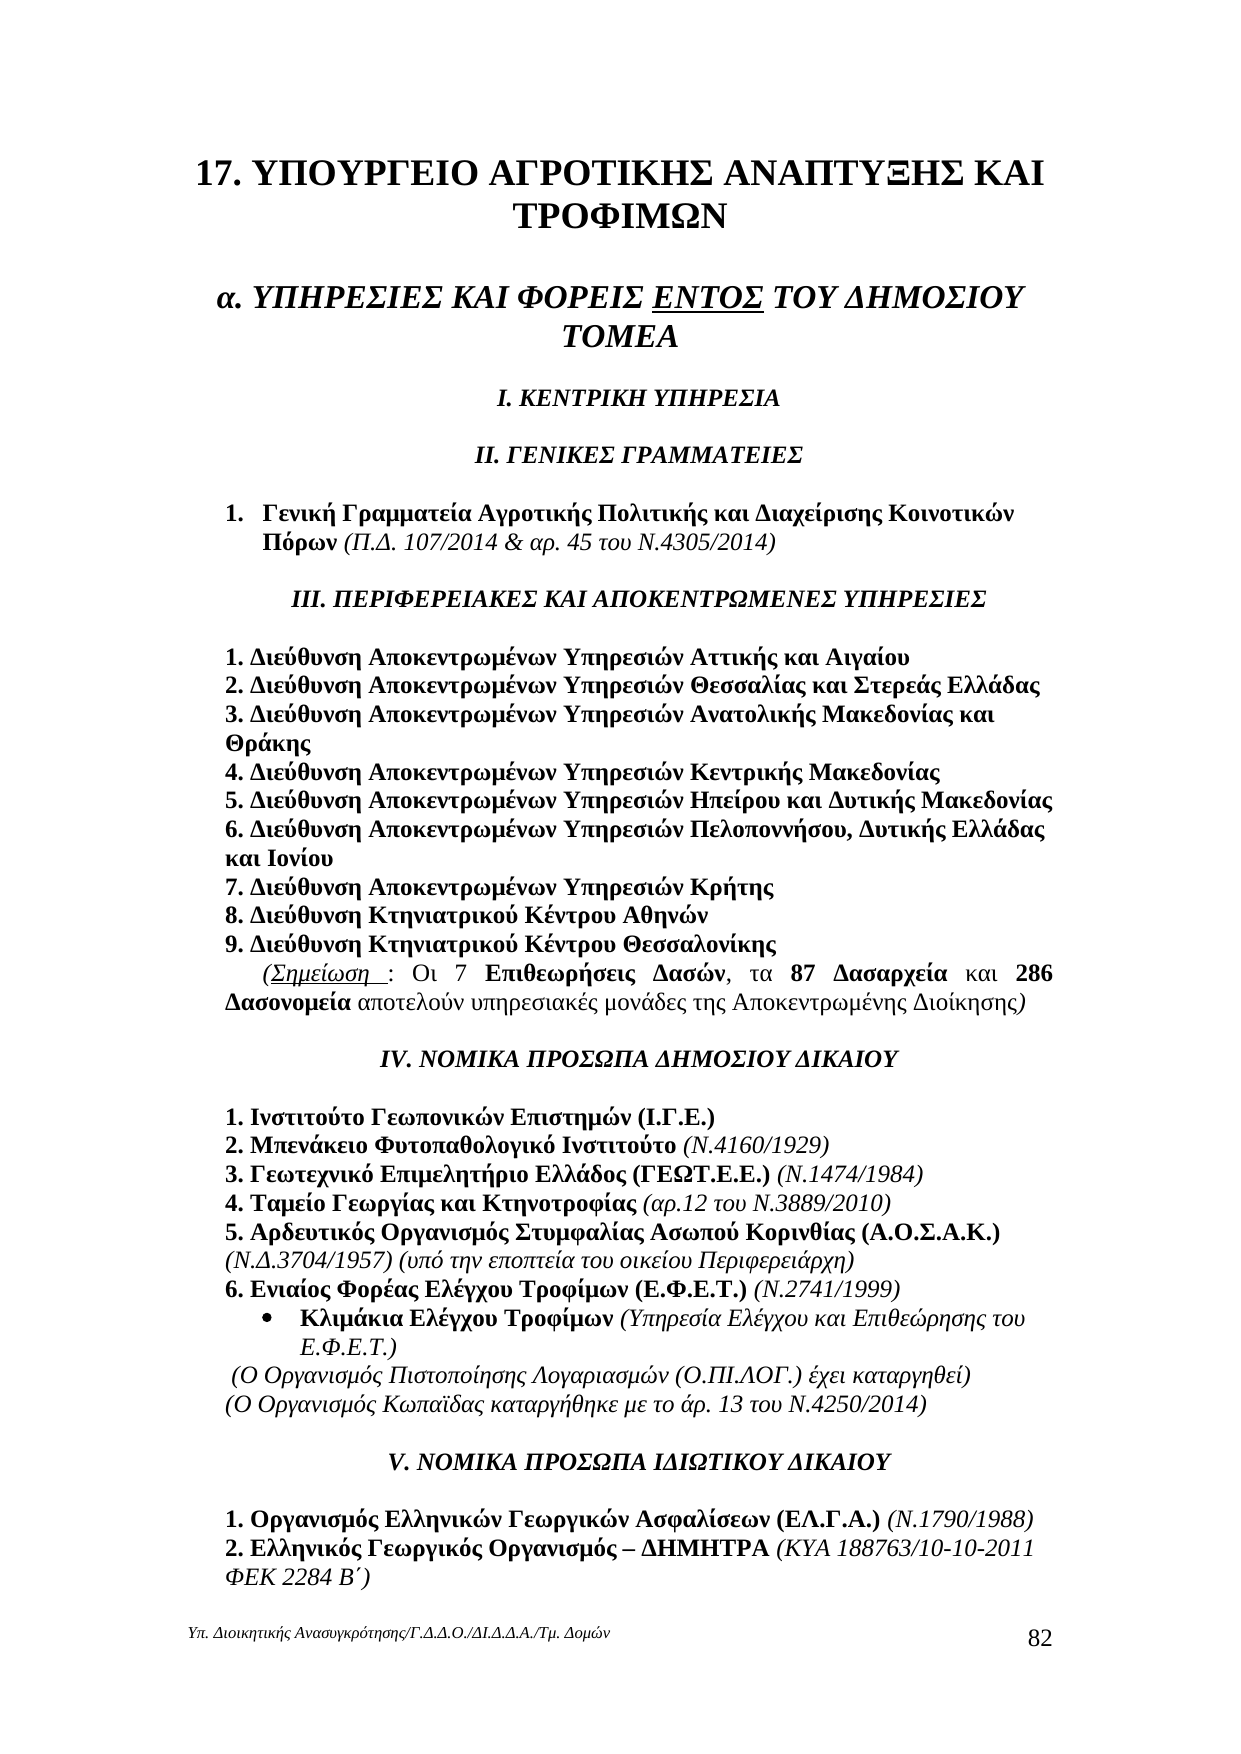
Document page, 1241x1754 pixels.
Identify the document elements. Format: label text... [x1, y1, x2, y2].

text 6. Ενιαίος Φορέας Ελέγχου Τροφίμων (Ε.Φ.Ε.Τ.) (Ν.2741/1999) [225, 1274, 1053, 1303]
text IV. ΝΟΜΙΚΑ ΠΡΟΣΩΠΑ ΔΗΜΟΣΙΟΥ ΔΙΚΑΙΟΥ [225, 1044, 1053, 1073]
text (Ο Οργανισμός Πιστοποίησης Λογαριασμών (Ο.ΠΙ.ΛΟΓ.) έχει καταργηθεί) [225, 1360, 1053, 1389]
text α. ΥΠΗΡΕΣΙΕΣ ΚΑΙ ΦΟΡΕΙΣ ΕΝΤΟΣ ΤΟΥ ΔΗΜΟΣΙΟΥ ΤΟΜΕΑ [187, 277, 1053, 354]
text 2. Μπενάκειο Φυτοπαθολογικό Ινστιτούτο (Ν.4160/1929) [225, 1130, 1053, 1159]
text 3. Διεύθυνση Αποκεντρωμένων Υπηρεσιών Ανατολικής Μακεδονίας και Θράκης [225, 699, 1053, 757]
text (Ο Οργανισμός Κωπαϊδας καταργήθηκε με το άρ. 13 του Ν.4250/2014) [225, 1389, 1053, 1418]
text ΙII. ΠΕΡΙΦΕΡΕΙΑΚΕΣ ΚΑΙ ΑΠΟΚΕΝΤΡΩΜΕΝΕΣ ΥΠΗΡΕΣΙΕΣ [225, 584, 1053, 613]
text V. ΝΟΜΙΚΑ ΠΡΟΣΩΠΑ ΙΔΙΩΤΙΚΟΥ ΔΙΚΑΙΟΥ [225, 1447, 1053, 1475]
list Γενική Γραμματεία Αγροτικής Πολιτικής και Διαχείρισης Κοινοτικών Πόρων (Π.Δ. 107/2014 & αρ. 45 του Ν.4305/2014) [225, 498, 1053, 555]
list Κλιμάκια Ελέγχου Τροφίμων (Υπηρεσία Ελέγχου και Επιθεώρησης του Ε.Φ.Ε.Τ.) [262, 1303, 1053, 1360]
text 4. Ταμείο Γεωργίας και Κτηνοτροφίας (αρ.12 του Ν.3889/2010) [225, 1188, 1053, 1217]
text 5. Αρδευτικός Οργανισμός Στυμφαλίας Ασωπού Κορινθίας (Α.Ο.Σ.Α.Κ.) (Ν.Δ.3704/1957) (υπό την εποπτεία του οικείου Περιφερειάρχη) [225, 1217, 1053, 1274]
text 8. Διεύθυνση Κτηνιατρικού Κέντρου Αθηνών [225, 900, 1053, 929]
text 9. Διεύθυνση Κτηνιατρικού Κέντρου Θεσσαλονίκης [225, 929, 1053, 958]
text 1. Διεύθυνση Αποκεντρωμένων Υπηρεσιών Αττικής και Αιγαίου [225, 642, 1053, 670]
text 4. Διεύθυνση Αποκεντρωμένων Υπηρεσιών Κεντρικής Μακεδονίας [225, 757, 1053, 785]
text I. ΚΕΝΤΡΙΚΗ ΥΠΗΡΕΣΙΑ [225, 383, 1053, 412]
text 2. Διεύθυνση Αποκεντρωμένων Υπηρεσιών Θεσσαλίας και Στερεάς Ελλάδας [225, 670, 1053, 699]
text 7. Διεύθυνση Αποκεντρωμένων Υπηρεσιών Κρήτης [225, 872, 1053, 900]
subtitle 17. ΥΠΟΥΡΓΕΙΟ ΑΓΡΟΤΙΚΗΣ ΑΝΑΠΤΥΞΗΣ ΚΑΙ ΤΡΟΦΙΜΩΝ [187, 150, 1053, 236]
text 3. Γεωτεχνικό Επιμελητήριο Ελλάδος (ΓΕΩΤ.Ε.Ε.) (Ν.1474/1984) [225, 1159, 1053, 1188]
text 6. Διεύθυνση Αποκεντρωμένων Υπηρεσιών Πελοποννήσου, Δυτικής Ελλάδας και Ιονίου [225, 814, 1053, 872]
text 5. Διεύθυνση Αποκεντρωμένων Υπηρεσιών Ηπείρου και Δυτικής Μακεδονίας [225, 785, 1053, 814]
text (Σημείωση : Οι 7 Επιθεωρήσεις Δασών, τα 87 Δασαρχεία και 286 Δασονομεία αποτελούν υπηρεσιακές μονάδες της Αποκεντρωμένης Διοίκησης) [225, 958, 1053, 1015]
text IΙ. ΓΕΝΙΚΕΣ ΓΡΑΜΜΑΤΕΙΕΣ [225, 440, 1053, 469]
text 1. Οργανισμός Ελληνικών Γεωργικών Ασφαλίσεων (ΕΛ.Γ.Α.) (Ν.1790/1988) [225, 1504, 1053, 1533]
text 1. Ινστιτούτο Γεωπονικών Επιστημών (Ι.Γ.Ε.) [225, 1102, 1053, 1130]
text 2. Ελληνικός Γεωργικός Οργανισμός – ΔΗΜΗΤΡΑ (ΚΥΑ 188763/10-10-2011 ΦΕΚ 2284 Β΄) [225, 1533, 1053, 1590]
